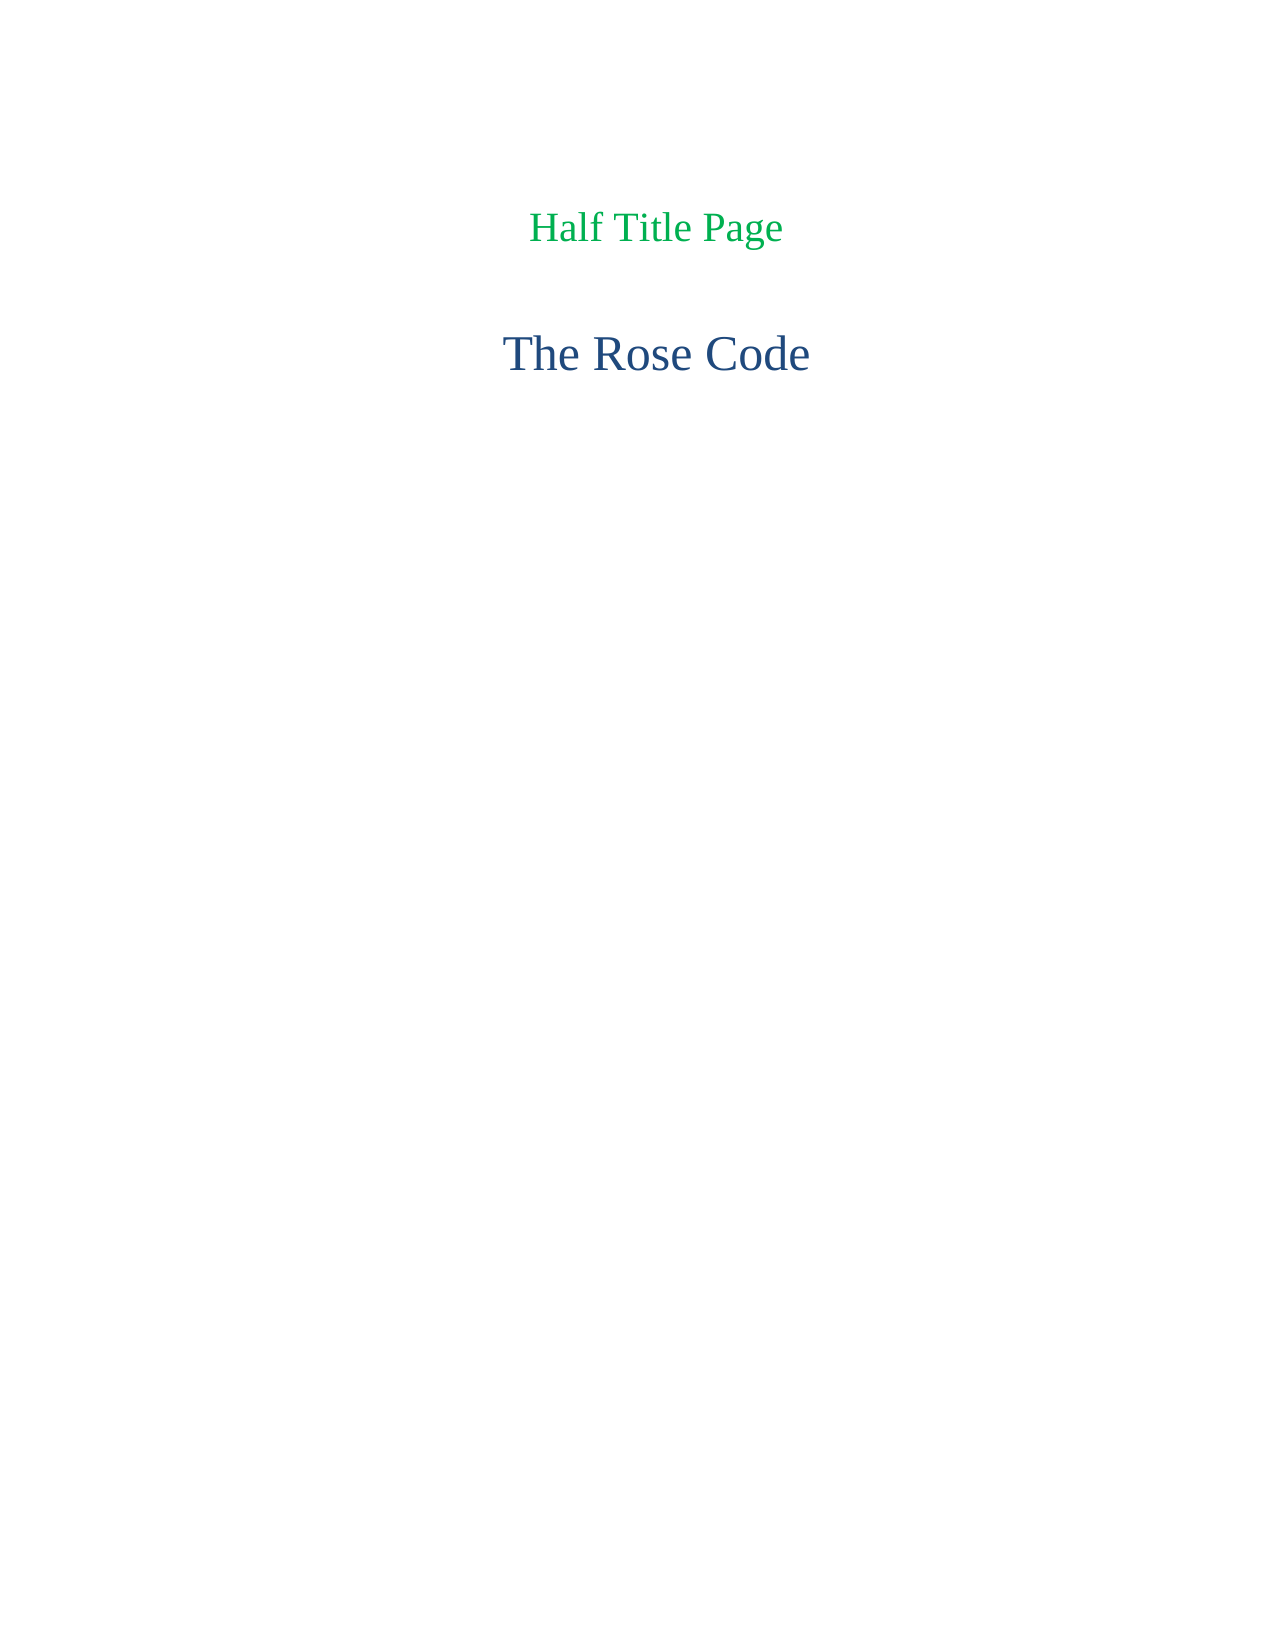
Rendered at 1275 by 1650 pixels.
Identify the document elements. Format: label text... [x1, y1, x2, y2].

text Half Title Page [150, 203, 1125, 251]
text The Rose Code [150, 324, 1125, 381]
